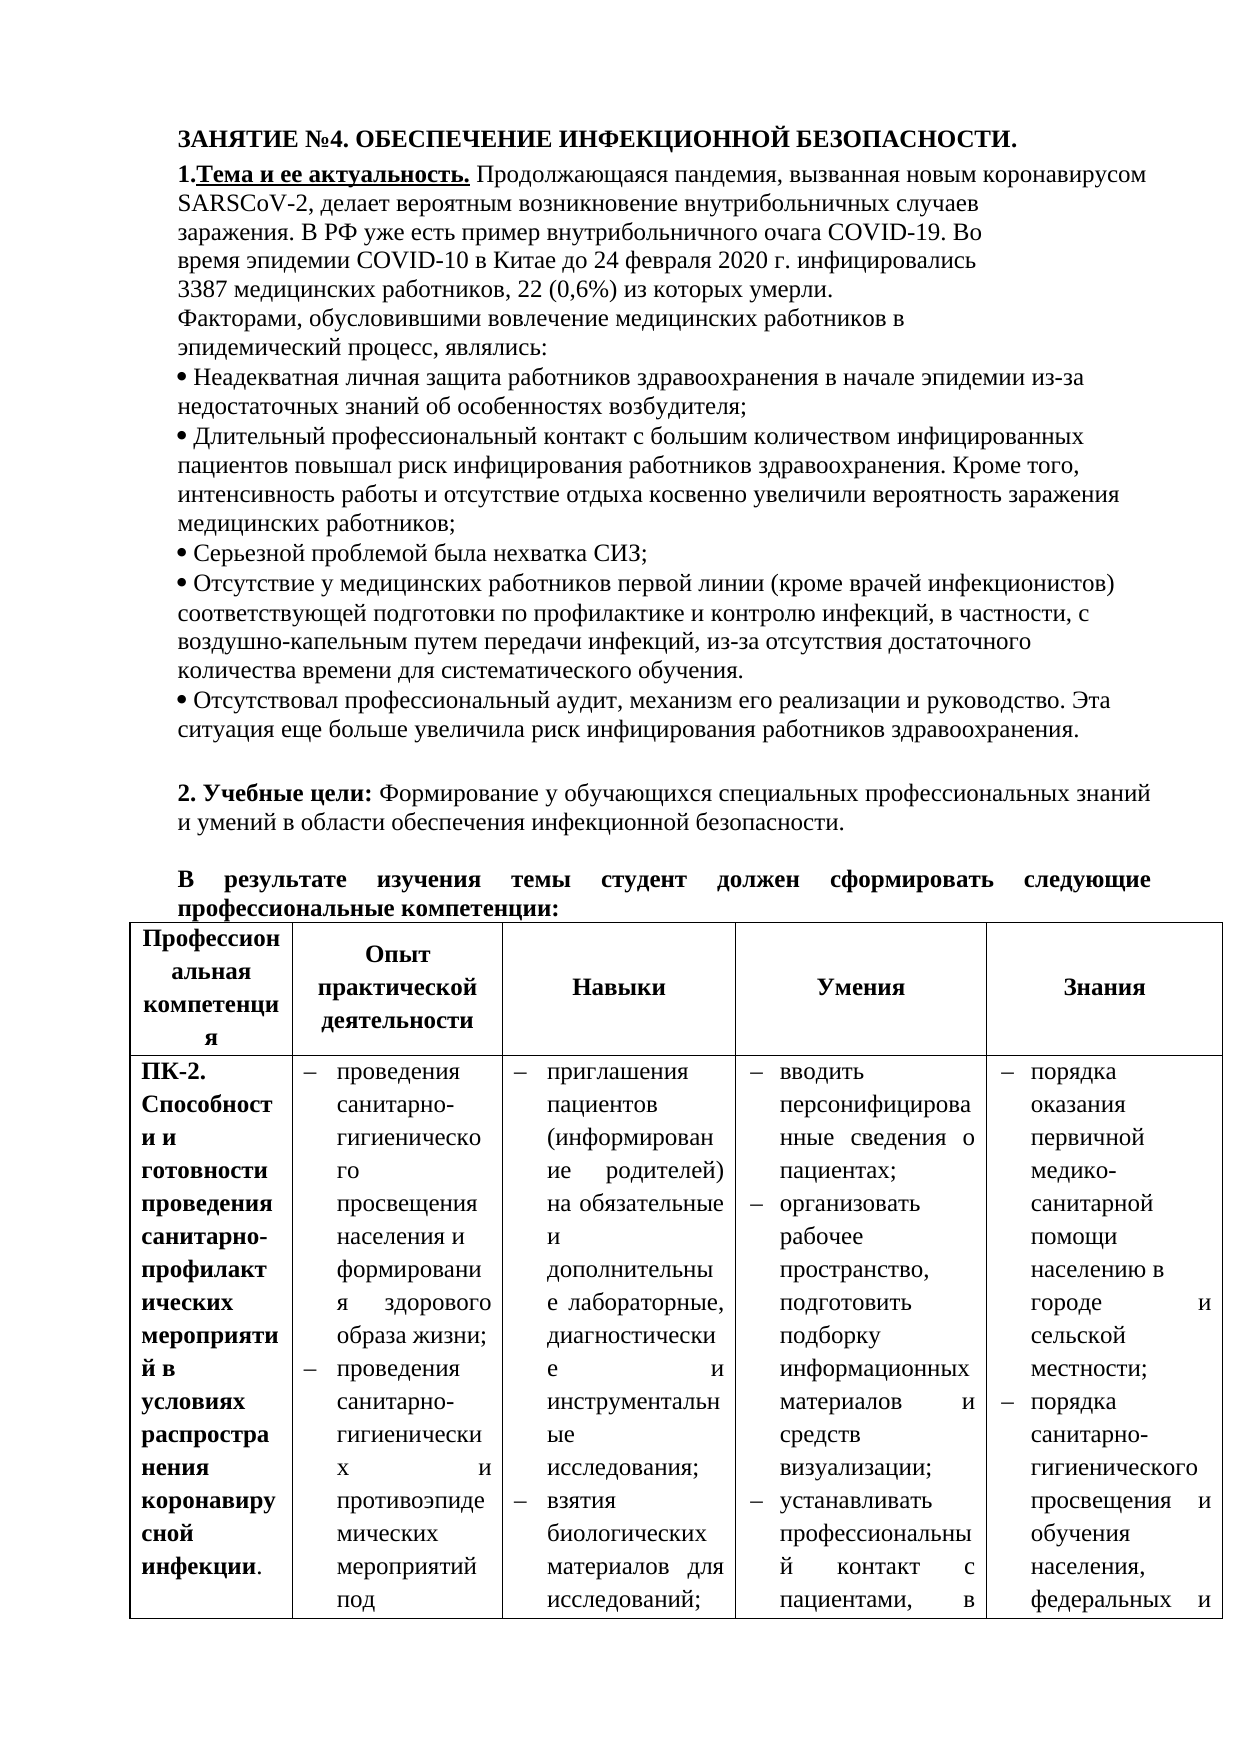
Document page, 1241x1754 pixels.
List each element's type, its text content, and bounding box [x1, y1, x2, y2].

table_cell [736, 1056, 986, 1617]
table_header Умения [736, 923, 986, 1055]
text 2. Учебные цели: Формирование у обучающихся специальных профессиональных знаний и умений в области обеспечения инфекционной безопасности. [177, 778, 1152, 836]
text 1.Тема и ее актуальность. Продолжающаяся пандемия, вызванная новым коронавирусом SARSCoV-2, делает вероятным возникновение внутрибольничных случаев заражения. В РФ уже есть пример внутрибольничного очага COVID-19. Во время эпидемии COVID-10 в Китае до 24 февраля 2020 г. инфицировались 3387 медицинских работников, 22 (0,6%) из которых умерли. Факторами, обусловившими вовлечение медицинских работников в эпидемический процесс, являлись: Неадекватная личная защита работников здравоохранения в начале эпидемии из-за недостаточных знаний об особенностях возбудителя; Длительный профессиональный контакт с большим количеством инфицированных пациентов повышал риск инфицирования работников здравоохранения. Кроме того, интенсивность работы и отсутствие отдыха косвенно увеличили вероятность заражения медицинских работников; Серьезной проблемой была нехватка СИЗ; Отсутствие у медицинских работников первой линии (кроме врачей инфекционистов) соответствующей подготовки по профилактике и контролю инфекций, в частности, с воздушно-капельным путем передачи инфекций, из-за отсутствия достаточного количества времени для систематического обучения. Отсутствовал профессиональный аудит, механизм его реализации и руководство. Эта ситуация еще больше увеличила риск инфицирования работников здравоохранения. [177, 159, 1152, 743]
table_header Опыт практической деятельности [293, 923, 502, 1055]
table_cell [293, 1056, 502, 1617]
text В результате изучения темы студент должен сформировать следующие профессиональные компетенции: [177, 864, 1152, 922]
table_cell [131, 1056, 292, 1617]
table_header Навыки [503, 923, 735, 1055]
table_header Профессиональная компетенция [131, 923, 292, 1055]
table_header Знания [987, 923, 1222, 1055]
text ЗАНЯТИЕ №4. ОБЕСПЕЧЕНИЕ ИНФЕКЦИОННОЙ БЕЗОПАСНОСТИ. [177, 124, 1152, 153]
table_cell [503, 1056, 735, 1617]
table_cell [987, 1056, 1222, 1617]
